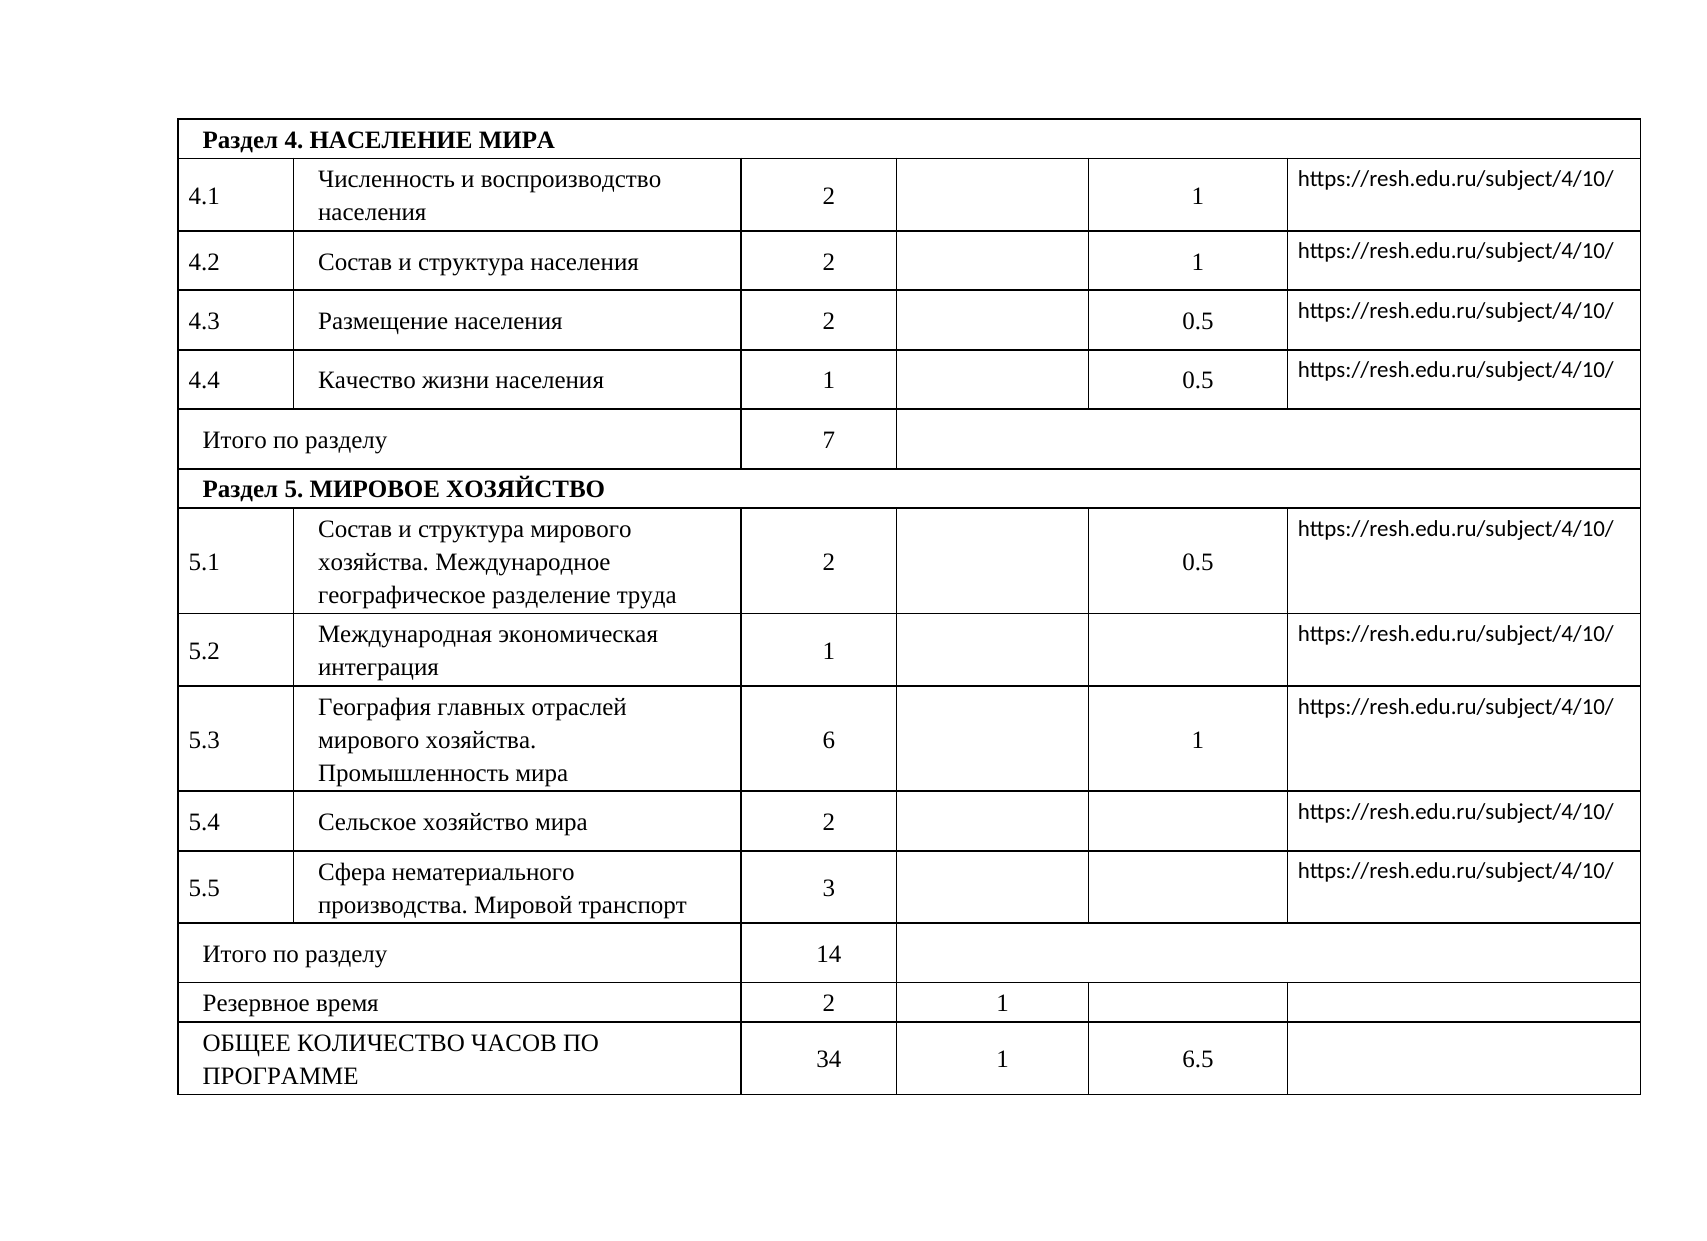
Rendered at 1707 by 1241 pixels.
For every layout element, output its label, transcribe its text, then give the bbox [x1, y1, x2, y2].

table_cell 7 [742, 410, 896, 468]
table_cell https://resh.edu.ru/subject/4/10/ [1288, 291, 1640, 349]
table_cell Раздел 4. НАСЕЛЕНИЕ МИРА [179, 120, 1640, 157]
table_cell География главных отраслей мирового хозяйства. Промышленность мира [294, 687, 740, 790]
table_cell https://resh.edu.ru/subject/4/10/ [1288, 614, 1640, 685]
table_cell [1288, 1023, 1640, 1093]
table_cell 2 [742, 291, 896, 349]
table_cell 6 [742, 687, 896, 790]
table_cell [1089, 792, 1287, 850]
table_cell [1089, 983, 1287, 1021]
table_cell 2 [742, 232, 896, 289]
table_cell 14 [742, 924, 896, 982]
table_cell Состав и структура мирового хозяйства. Международное географическое разделение труда [294, 509, 740, 613]
table_cell 1 [1089, 159, 1287, 230]
table_cell 1 [897, 983, 1088, 1021]
table_cell https://resh.edu.ru/subject/4/10/ [1288, 159, 1640, 230]
table_cell https://resh.edu.ru/subject/4/10/ [1288, 232, 1640, 289]
table_cell Резервное время [179, 983, 740, 1021]
table_cell Международная экономическая интеграция [294, 614, 740, 685]
table_cell Состав и структура населения [294, 232, 740, 289]
table_cell 1 [742, 351, 896, 408]
table_cell https://resh.edu.ru/subject/4/10/ [1288, 509, 1640, 613]
table_cell [1288, 983, 1640, 1021]
table_cell [897, 410, 1640, 468]
table_cell 1 [1089, 687, 1287, 790]
table_cell 1 [742, 614, 896, 685]
table_cell 2 [742, 159, 896, 230]
table_cell Размещение населения [294, 291, 740, 349]
table_cell 5.1 [179, 509, 293, 613]
table_cell [897, 924, 1640, 982]
table_cell 1 [897, 1023, 1088, 1093]
table_cell 4.1 [179, 159, 293, 230]
table_cell 1 [1089, 232, 1287, 289]
table_cell [897, 509, 1088, 613]
table_cell 4.3 [179, 291, 293, 349]
table_cell 2 [742, 983, 896, 1021]
table_cell Численность и воспроизводство населения [294, 159, 740, 230]
table_cell https://resh.edu.ru/subject/4/10/ [1288, 687, 1640, 790]
table_cell 34 [742, 1023, 896, 1093]
table_cell Раздел 5. МИРОВОЕ ХОЗЯЙСТВО [179, 470, 1640, 507]
table_cell Итого по разделу [179, 410, 740, 468]
table_cell 0.5 [1089, 509, 1287, 613]
table_cell 0.5 [1089, 291, 1287, 349]
table_cell Сельское хозяйство мира [294, 792, 740, 850]
table_cell [897, 291, 1088, 349]
table_cell https://resh.edu.ru/subject/4/10/ [1288, 792, 1640, 850]
table_cell 2 [742, 509, 896, 613]
table_cell https://resh.edu.ru/subject/4/10/ [1288, 351, 1640, 408]
table_cell 5.2 [179, 614, 293, 685]
table_cell 2 [742, 792, 896, 850]
table_cell https://resh.edu.ru/subject/4/10/ [1288, 852, 1640, 922]
table_cell 4.4 [179, 351, 293, 408]
table_cell [897, 792, 1088, 850]
table_cell 4.2 [179, 232, 293, 289]
table_cell 3 [742, 852, 896, 922]
table_cell [1089, 852, 1287, 922]
table_cell Сфера нематериального производства. Мировой транспорт [294, 852, 740, 922]
table_cell Качество жизни населения [294, 351, 740, 408]
table_cell [897, 232, 1088, 289]
table_cell 5.4 [179, 792, 293, 850]
table_cell ОБЩЕЕ КОЛИЧЕСТВО ЧАСОВ ПО ПРОГРАММЕ [179, 1023, 740, 1093]
table_cell [897, 852, 1088, 922]
table_cell 6.5 [1089, 1023, 1287, 1093]
table_cell 5.5 [179, 852, 293, 922]
table_cell Итого по разделу [179, 924, 740, 982]
table_cell [897, 614, 1088, 685]
table_cell [897, 159, 1088, 230]
table_cell 0.5 [1089, 351, 1287, 408]
table_cell [897, 687, 1088, 790]
table_cell [1089, 614, 1287, 685]
table_cell 5.3 [179, 687, 293, 790]
table_cell [897, 351, 1088, 408]
